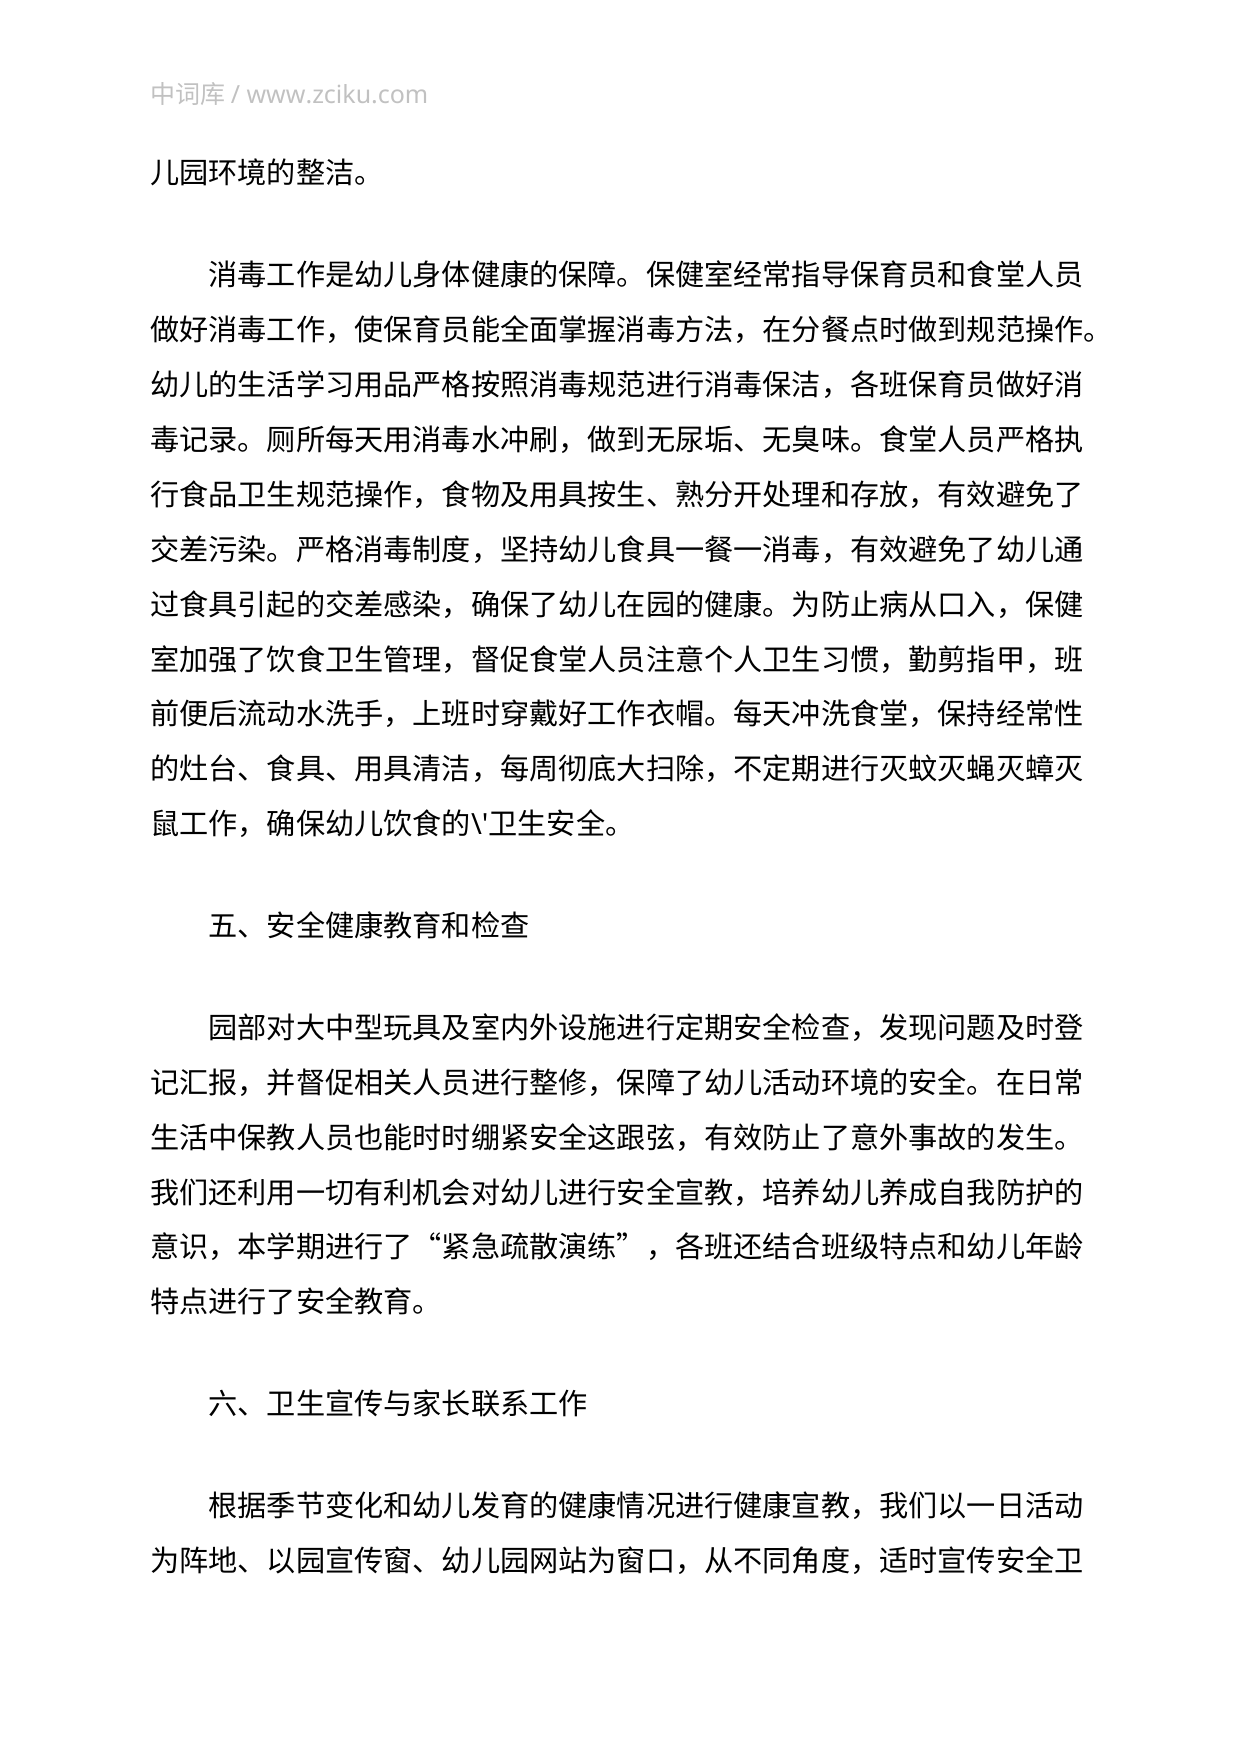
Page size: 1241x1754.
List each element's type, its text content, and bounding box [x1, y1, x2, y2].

text 园部对大中型玩具及室内外设施进行定期安全检查，发现问题及时登记汇报，并督促相关人员进行整修，保障了幼儿活动环境的安全。在日常生活中保教人员也能时时绷紧安全这跟弦，有效防止了意外事故的发生。我们还利用一切有利机会对幼儿进行安全宣教，培养幼儿养成自我防护的意识，本学期进行了“紧急疏散演练”，各班还结合班级特点和幼儿年龄特点进行了安全教育。 [150, 1004, 1090, 1321]
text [150, 1482, 1090, 1580]
text 五、安全健康教育和检查 [150, 903, 1090, 945]
text 六、卫生宣传与家长联系工作 [150, 1381, 1090, 1423]
text 消毒工作是幼儿身体健康的保障。保健室经常指导保育员和食堂人员做好消毒工作，使保育员能全面掌握消毒方法，在分餐点时做到规范操作。幼儿的生活学习用品严格按照消毒规范进行消毒保洁，各班保育员做好消毒记录。厕所每天用消毒水冲刷，做到无尿垢、无臭味。食堂人员严格执行食品卫生规范操作，食物及用具按生、熟分开处理和存放，有效避免了交差污染。严格消毒制度，坚持幼儿食具一餐一消毒，有效避免了幼儿通过食具引起的交差感染，确保了幼儿在园的健康。为防止病从口入，保健室加强了饮食卫生管理，督促食堂人员注意个人卫生习惯，勤剪指甲，班前便后流动水洗手，上班时穿戴好工作衣帽。每天冲洗食堂，保持经常性的灶台、食具、用具清洁，每周彻底大扫除，不定期进行灭蚊灭蝇灭蟑灭鼠工作，确保幼儿饮食的\'卫生安全。 [150, 252, 1090, 843]
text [150, 150, 1090, 192]
